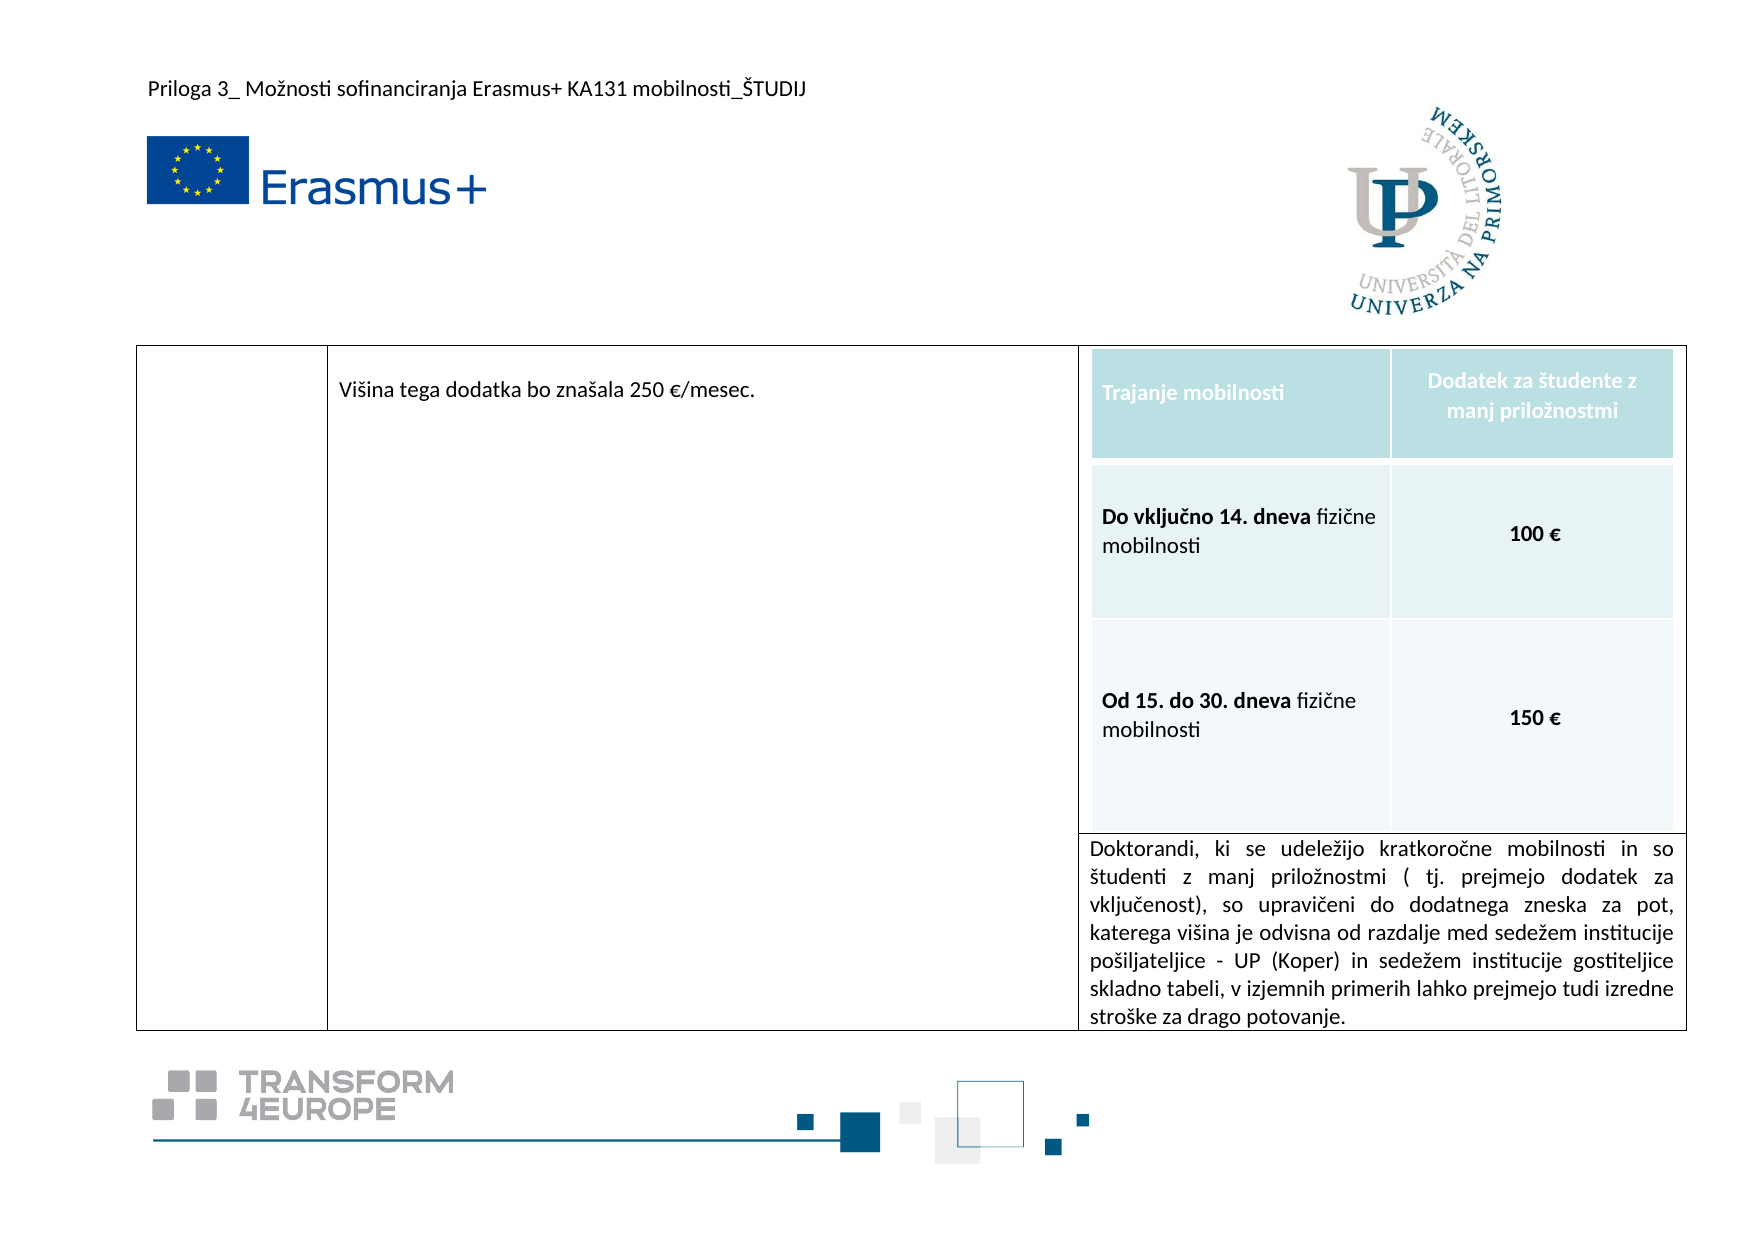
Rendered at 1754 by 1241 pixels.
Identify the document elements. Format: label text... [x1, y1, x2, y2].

picture [147, 1065, 1093, 1167]
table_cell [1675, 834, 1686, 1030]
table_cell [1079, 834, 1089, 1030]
picture [1327, 101, 1509, 318]
table_cell Višina tega dodatka bo znašala 250 €/mesec. [328, 346, 1078, 1030]
table_cell [1079, 346, 1090, 833]
table_cell [1675, 346, 1686, 833]
picture [146, 136, 487, 205]
